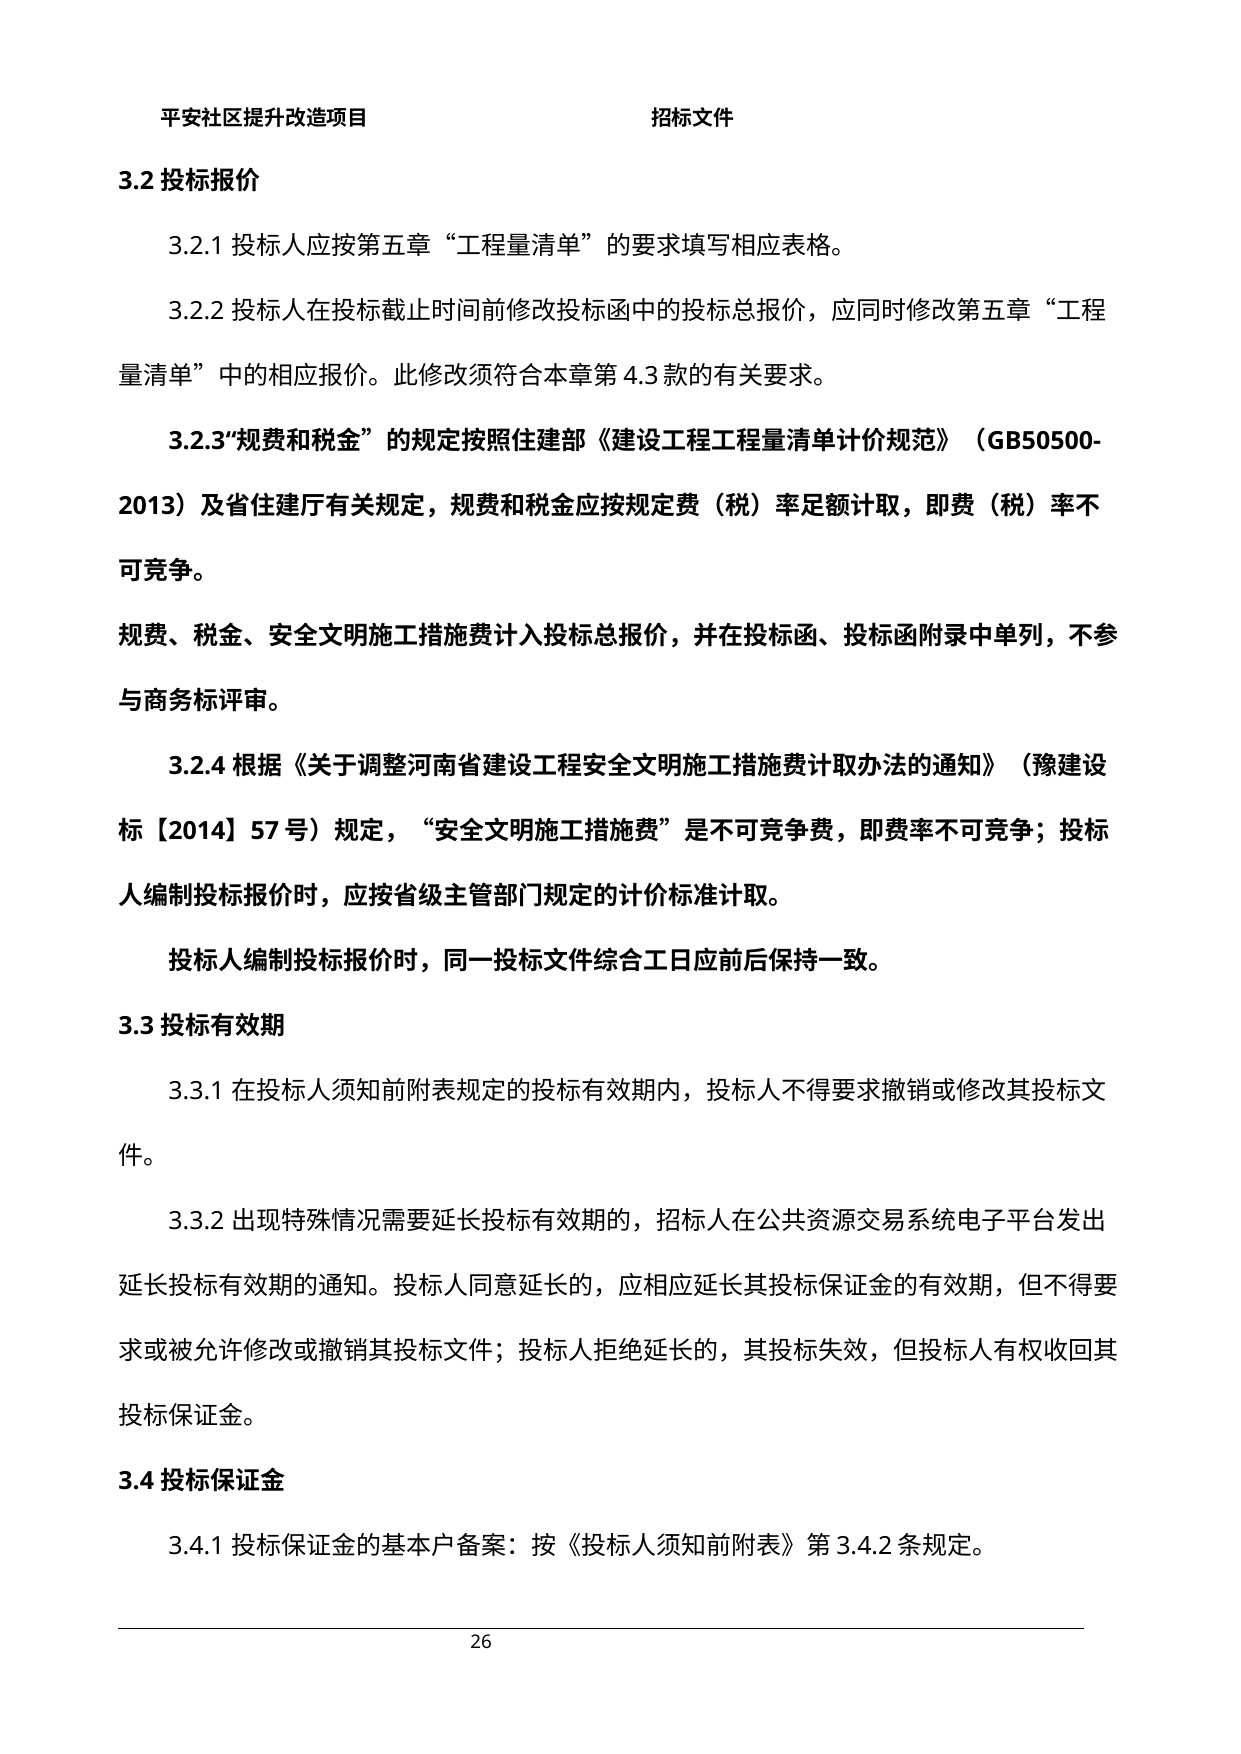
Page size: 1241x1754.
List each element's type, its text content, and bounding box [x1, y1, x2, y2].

text 3.3.2 出现特殊情况需要延长投标有效期的，招标人在公共资源交易系统电子平台发出延长投标有效期的通知。投标人同意延长的，应相应延长其投标保证金的有效期，但不得要求或被允许修改或撤销其投标文件；投标人拒绝延长的，其投标失效，但投标人有权收回其投标保证金。 [118, 1186, 1122, 1446]
text 3.2.4 根据《关于调整河南省建设工程安全文明施工措施费计取办法的通知》（豫建设标【2014】57号）规定，“安全文明施工措施费”是不可竞争费，即费率不可竞争；投标人编制投标报价时，应按省级主管部门规定的计价标准计取。 [118, 731, 1122, 926]
text 3.2.3“规费和税金”的规定按照住建部《建设工程工程量清单计价规范》（GB50500-2013）及省住建厅有关规定，规费和税金应按规定费（税）率足额计取，即费（税）率不可竞争。 [118, 406, 1122, 601]
text 3.2.2 投标人在投标截止时间前修改投标函中的投标总报价，应同时修改第五章“工程量清单”中的相应报价。此修改须符合本章第4.3款的有关要求。 [118, 276, 1122, 406]
text 3.2.1 投标人应按第五章“工程量清单”的要求填写相应表格。 [118, 211, 1122, 276]
text 规费、税金、安全文明施工措施费计入投标总报价，并在投标函、投标函附录中单列，不参与商务标评审。 [118, 601, 1122, 731]
text 3.4 投标保证金 [118, 1446, 1122, 1511]
text 3.4.1 投标保证金的基本户备案：按《投标人须知前附表》第3.4.2条规定。 [118, 1511, 1122, 1576]
text 3.3.1 在投标人须知前附表规定的投标有效期内，投标人不得要求撤销或修改其投标文件。 [118, 1056, 1122, 1186]
text 3.2 投标报价 [118, 146, 1122, 211]
text 投标人编制投标报价时，同一投标文件综合工日应前后保持一致。 [118, 926, 1122, 991]
text 3.3 投标有效期 [118, 991, 1122, 1056]
